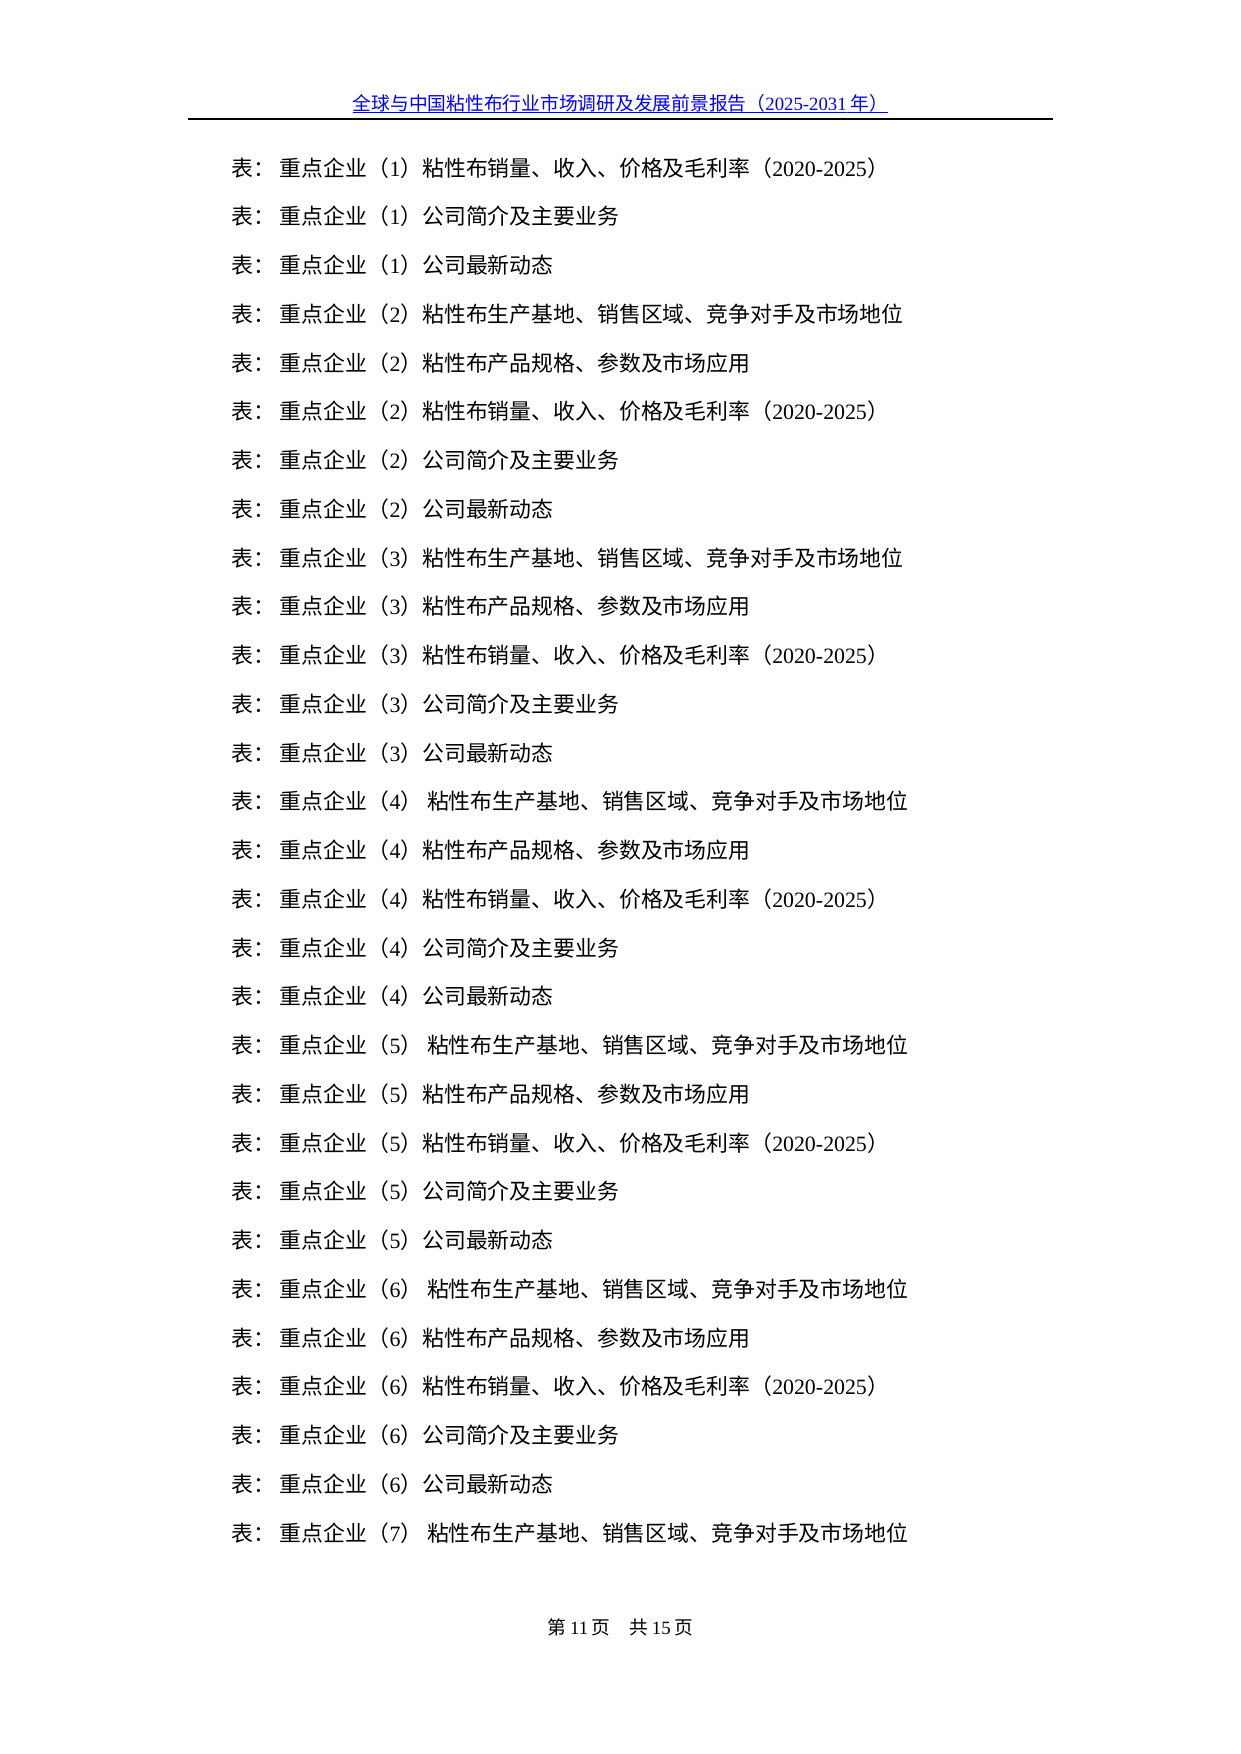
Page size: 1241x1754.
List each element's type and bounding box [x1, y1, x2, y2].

text [187, 150, 1053, 1548]
